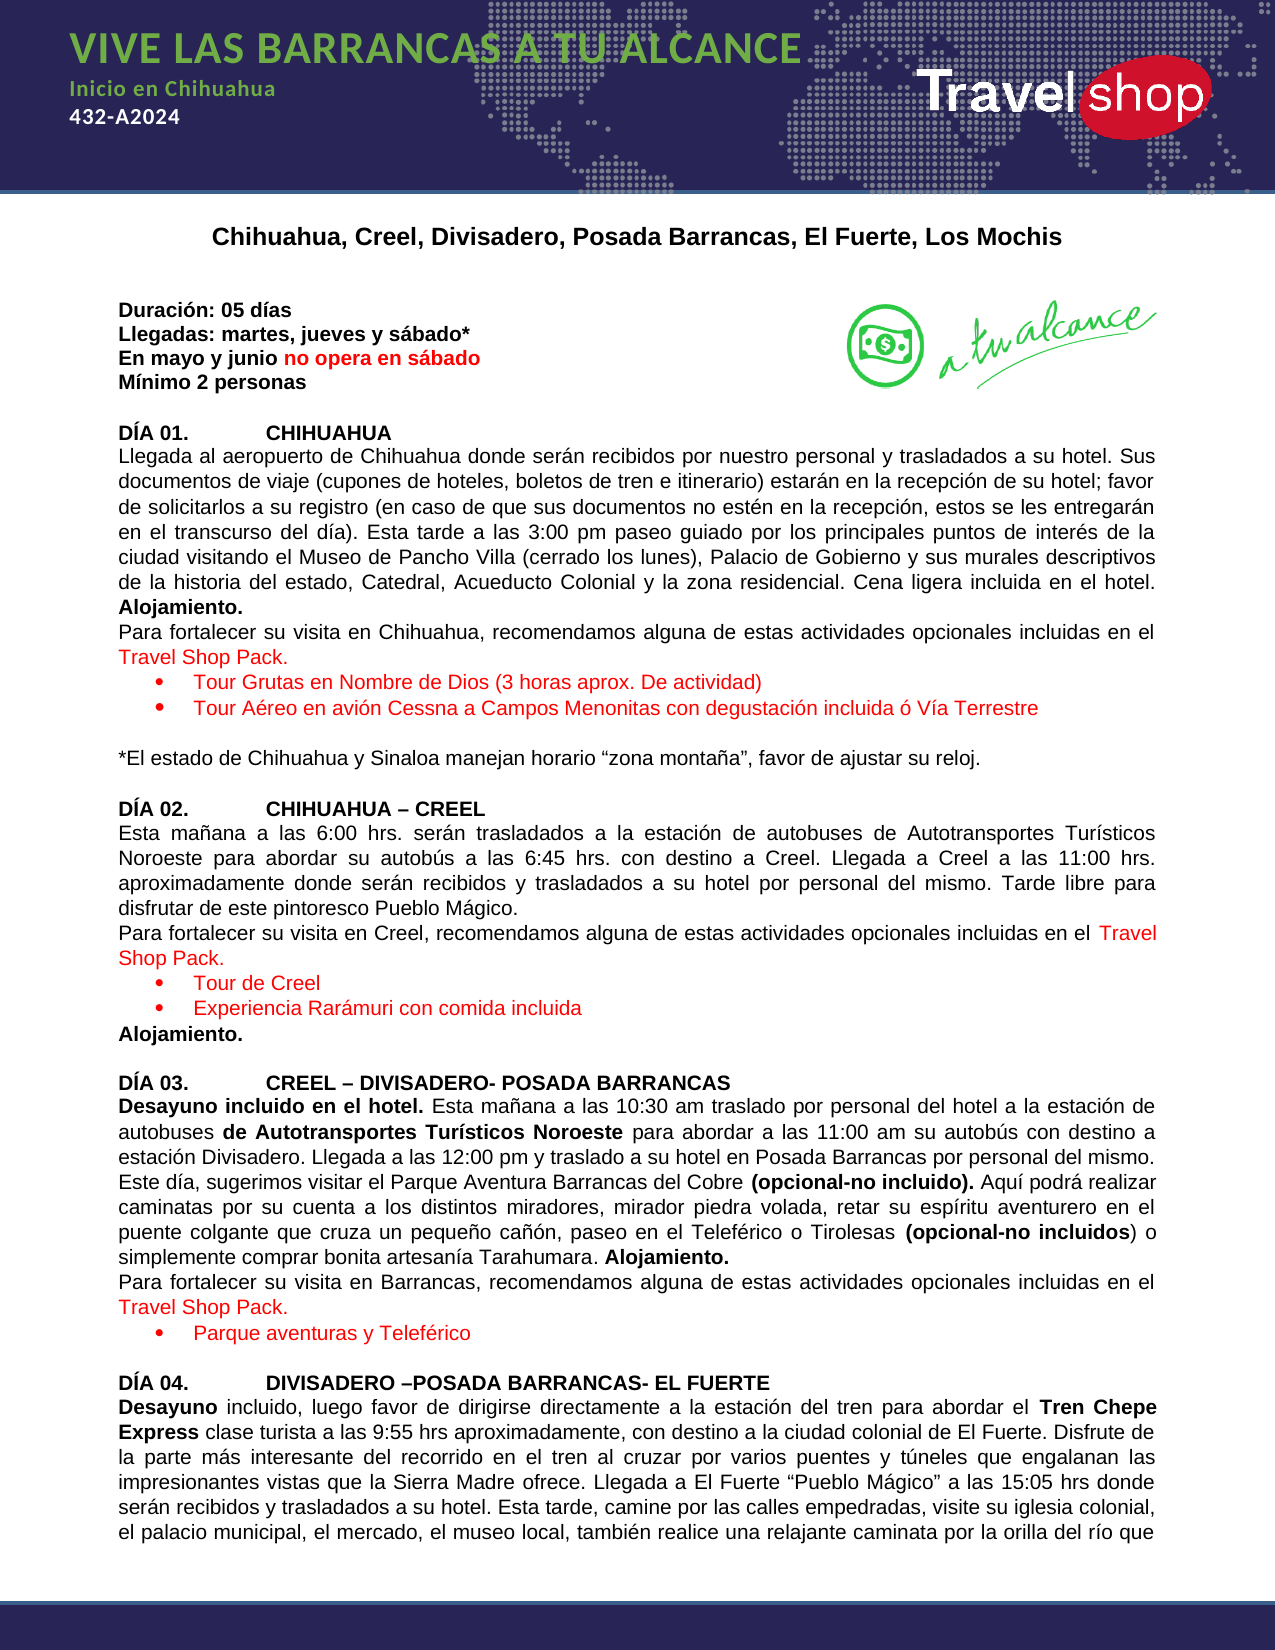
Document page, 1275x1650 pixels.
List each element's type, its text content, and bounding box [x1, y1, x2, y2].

text Para fortalecer su visita en Chihuahua, recomendamos alguna de estas actividades opcionales incluidas en el Travel Shop Pack. [118, 620, 1157, 669]
text DÍA 03. CREEL – DIVISADERO- POSADA BARRANCAS [118, 1070, 1157, 1094]
text Esta mañana a las 6:00 hrs. serán trasladados a la estación de autobuses de Autotransportes Turísticos Noroeste para abordar su autobús a las 6:45 hrs. con destino a Creel. Llegada a Creel a las 11:00 hrs. aproximadamente donde serán recibidos y trasladados a su hotel por personal del mismo. Tarde libre para disfrutar de este pintoresco Pueblo Mágico. [118, 820, 1157, 919]
list Parque aventuras y Teleférico [156, 1320, 1157, 1344]
list Experiencia Rarámuri con comida incluida [156, 996, 1157, 1020]
text En mayo y junio no opera en sábado [118, 346, 1157, 370]
list Tour Aéreo en avión Cessna a Campos Menonitas con degustación incluida ó Vía Terrestre [156, 695, 1157, 720]
text Llegadas: martes, jueves y sábado* [118, 322, 1157, 346]
text Para fortalecer su visita en Barrancas, recomendamos alguna de estas actividades opcionales incluidas en el Travel Shop Pack. [118, 1270, 1157, 1319]
list Tour de Creel [156, 971, 1157, 995]
picture [916, 55, 1212, 140]
text DÍA 01. CHIHUAHUA [118, 420, 1157, 444]
text Llegada al aeropuerto de Chihuahua donde serán recibidos por nuestro personal y trasladados a su hotel. Sus documentos de viaje (cupones de hoteles, boletos de tren e itinerario) estarán en la recepción de su hotel; favor de solicitarlos a su registro (en caso de que sus documentos no estén en la recepción, estos se les entregarán en el transcurso del día). Esta tarde a las 3:00 pm paseo guiado por los principales puntos de interés de la ciudad visitando el Museo de Pancho Villa (cerrado los lunes), Palacio de Gobierno y sus murales descriptivos de la historia del estado, Catedral, Acueducto Colonial y la zona residencial. Cena ligera incluida en el hotel. Alojamiento. [118, 444, 1157, 619]
text DÍA 02. CHIHUAHUA – CREEL [118, 796, 1157, 820]
text Mínimo 2 personas [118, 370, 1157, 394]
text Para fortalecer su visita en Creel, recomendamos alguna de estas actividades opcionales incluidas en el Travel Shop Pack. [118, 921, 1157, 970]
list Tour Grutas en Nombre de Dios (3 horas aprox. De actividad) [156, 670, 1157, 694]
text Chihuahua, Creel, Divisadero, Posada Barrancas, El Fuerte, Los Mochis [118, 221, 1157, 250]
text Desayuno incluido en el hotel. Esta mañana a las 10:30 am traslado por personal del hotel a la estación de autobuses de Autotransportes Turísticos Noroeste para abordar a las 11:00 am su autobús con destino a estación Divisadero. Llegada a las 12:00 pm y traslado a su hotel en Posada Barrancas por personal del mismo. Este día, sugerimos visitar el Parque Aventura Barrancas del Cobre (opcional-no incluido). Aquí podrá realizar caminatas por su cuenta a los distintos miradores, mirador piedra volada, retar su espíritu aventurero en el puente colgante que cruza un pequeño cañón, paseo en el Teleférico o Tirolesas (opcional-no incluidos) o simplemente comprar bonita artesanía Tarahumara. Alojamiento. [118, 1094, 1157, 1269]
text Alojamiento. [118, 1021, 1157, 1045]
text *El estado de Chihuahua y Sinaloa manejan horario “zona montaña”, favor de ajustar su reloj. [118, 746, 1157, 770]
text DÍA 04. DIVISADERO –POSADA BARRANCAS- EL FUERTE [118, 1371, 1157, 1394]
text Duración: 05 días [118, 298, 1157, 322]
